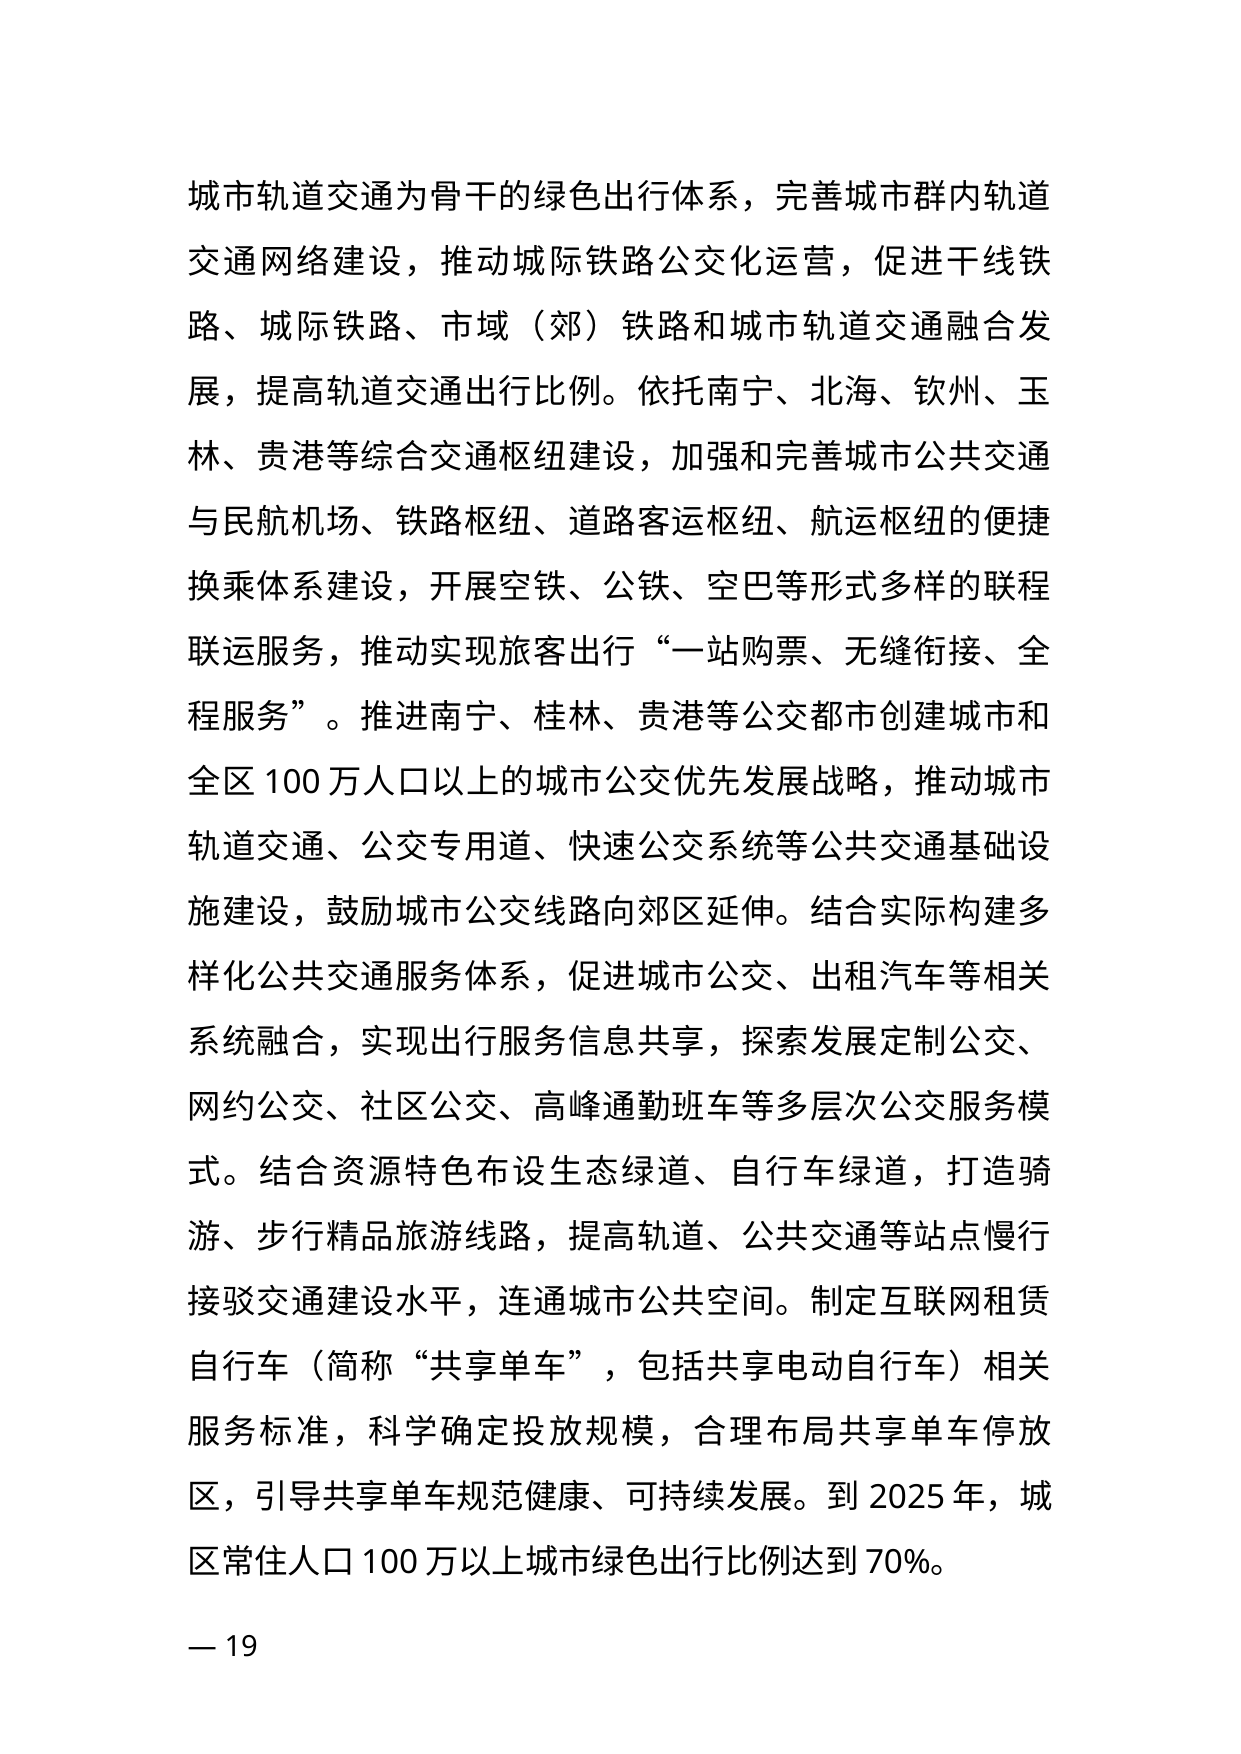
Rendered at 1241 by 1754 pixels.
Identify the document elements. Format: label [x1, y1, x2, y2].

text [187, 162, 1053, 1592]
